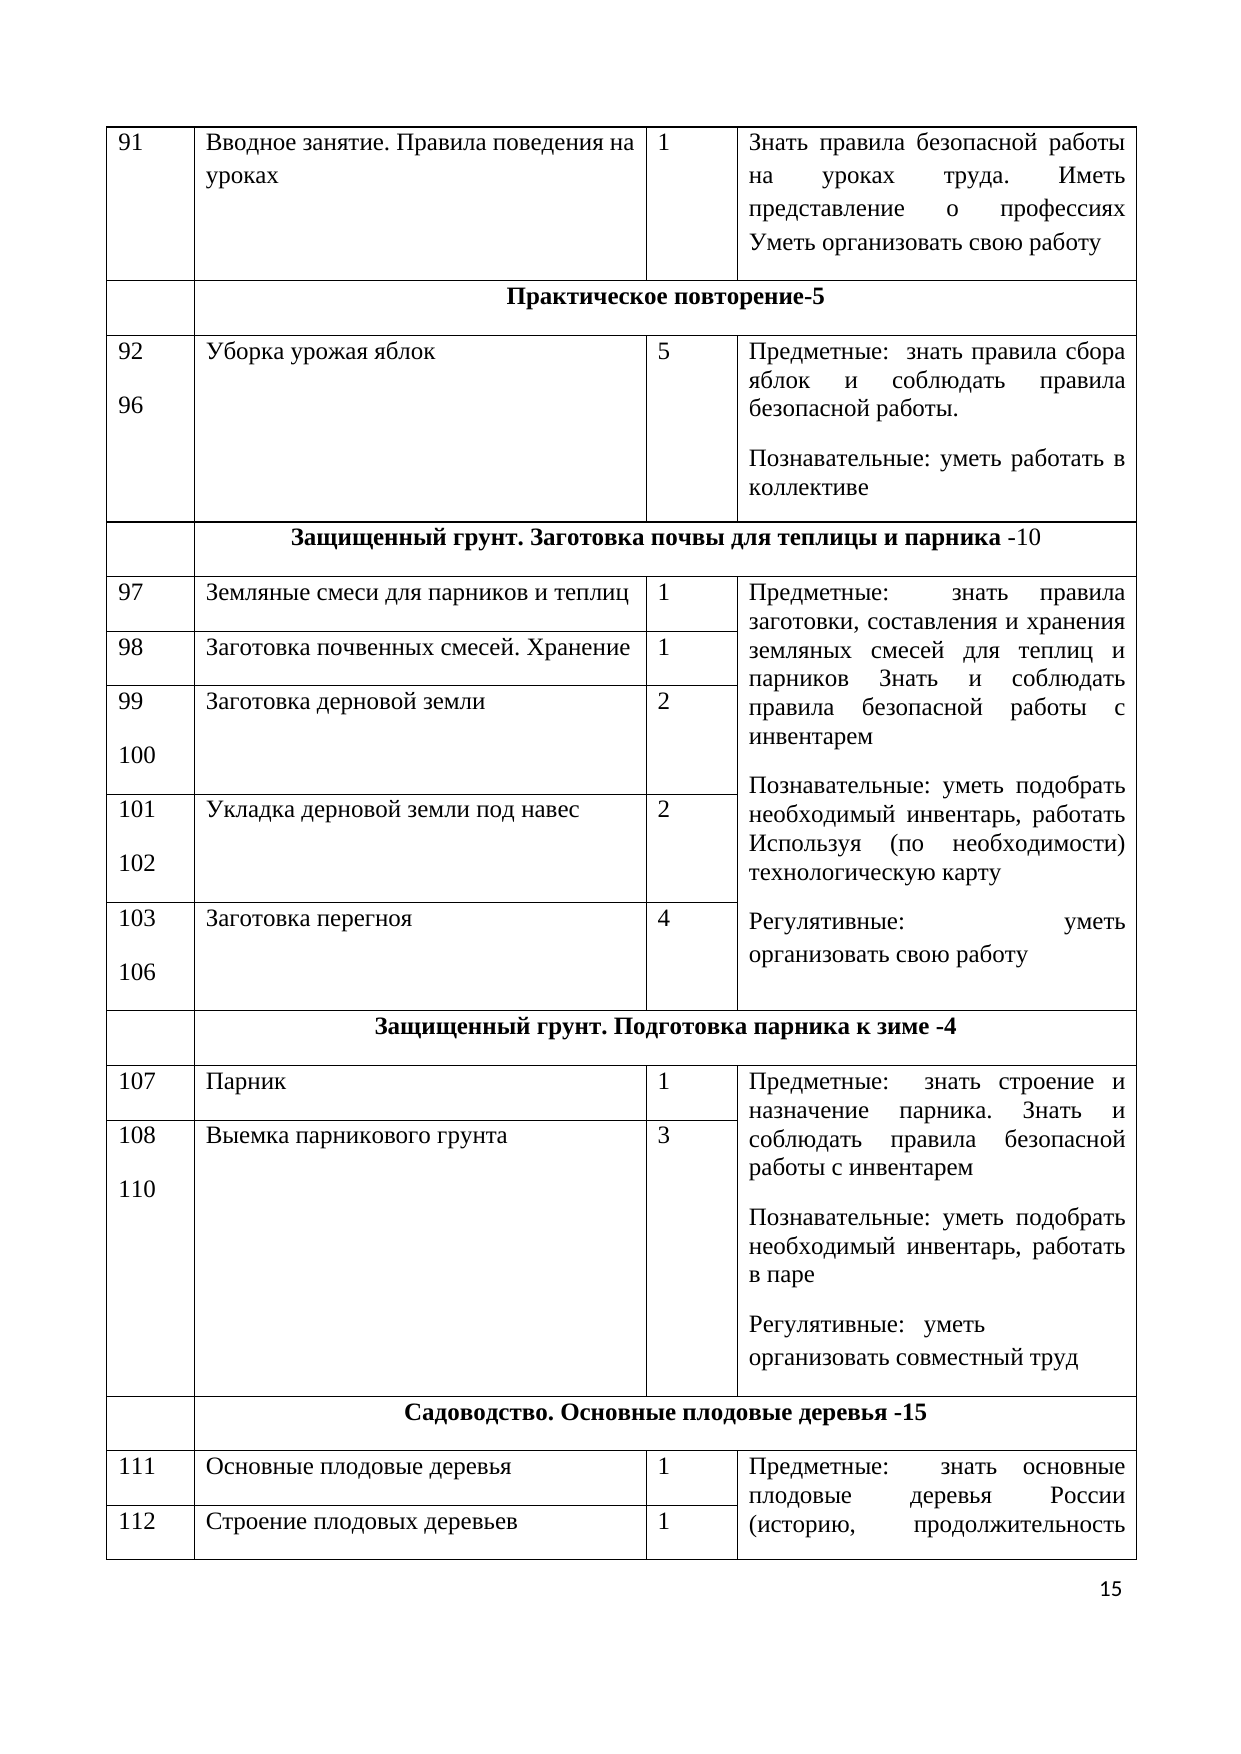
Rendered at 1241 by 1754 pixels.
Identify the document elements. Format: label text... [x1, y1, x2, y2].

table_cell 3 [647, 1121, 737, 1396]
table_cell Основные плодовые деревья [195, 1451, 646, 1505]
table_cell 107 [107, 1066, 194, 1119]
table_cell Садоводство. Основные плодовые деревья -15 [195, 1397, 1136, 1450]
table_cell 101 102 [107, 795, 194, 902]
table_cell Строение плодовых деревьев [195, 1506, 646, 1559]
table_cell 103 106 [107, 903, 194, 1010]
table_cell 99 100 [107, 686, 194, 793]
table_cell Практическое повторение-5 [195, 281, 1136, 335]
table_cell Знать правила безопасной работы на уроках труда. Иметь представление о профессиях Уметь организовать свою работу [738, 128, 1136, 280]
table_cell Земляные смеси для парников и теплиц [195, 577, 646, 631]
table_cell Вводное занятие. Правила поведения на уроках [195, 128, 646, 280]
table_cell [107, 1011, 194, 1065]
table_cell Предметные: знать строение и назначение парника. Знать и соблюдать правила безопасной работы с инвентарем Познавательные: уметь подобрать необходимый инвентарь, работать в паре Регулятивные: уметь организовать совместный труд [738, 1066, 1136, 1396]
table_cell 4 [647, 903, 737, 1010]
table_cell 97 [107, 577, 194, 631]
table_cell 2 [647, 795, 737, 902]
table_cell Заготовка почвенных смесей. Хранение [195, 632, 646, 685]
table_cell Выемка парникового грунта [195, 1121, 646, 1396]
table_cell 1 [647, 1506, 737, 1559]
table_cell Защищенный грунт. Заготовка почвы для теплицы и парника -10 [195, 523, 1136, 576]
table_cell Заготовка перегноя [195, 903, 646, 1010]
table_cell 1 [647, 1451, 737, 1505]
table_cell 112 [107, 1506, 194, 1559]
table_cell Предметные: знать правила заготовки, составления и хранения земляных смесей для теплиц и парников Знать и соблюдать правила безопасной работы с инвентарем Познавательные: уметь подобрать необходимый инвентарь, работать Используя (по необходимости) технологическую карту Регулятивные: уметь организовать свою работу [738, 577, 1136, 1010]
table_cell Укладка дерновой земли под навес [195, 795, 646, 902]
table_cell Предметные: знать основные плодовые деревья России (историю, продолжительность плодоношения, сорта, размножение), их строение и значение для человека. Знать и соблюдать правила безопасной работы с инвентарем Познавательные: уметь различать плодовые деревья, определять приствольный круг, подбирать необходимый инвентарь, работать с дополнительной литературой, Регулятивные: уметь организовать свою работу с дополнительной литературой, добиваться успеха [738, 1451, 1136, 1559]
table_cell Парник [195, 1066, 646, 1119]
table_cell 91 [107, 128, 194, 280]
table_cell 108 110 [107, 1121, 194, 1396]
table_cell 1 [647, 128, 737, 280]
table_cell Уборка урожая яблок [195, 336, 646, 521]
table_cell 1 [647, 1066, 737, 1119]
table_cell Заготовка дерновой земли [195, 686, 646, 793]
table_cell [107, 523, 194, 576]
table_cell 1 [647, 632, 737, 685]
table_cell 92 96 [107, 336, 194, 521]
table_cell 1 [647, 577, 737, 631]
table_cell [107, 281, 194, 335]
table_cell [107, 1397, 194, 1450]
table_cell Защищенный грунт. Подготовка парника к зиме -4 [195, 1011, 1136, 1065]
table_cell 5 [647, 336, 737, 521]
table_cell 111 [107, 1451, 194, 1505]
table_cell Предметные: знать правила сбора яблок и соблюдать правила безопасной работы. Познавательные: уметь работать в коллективе [738, 336, 1136, 521]
table_cell 98 [107, 632, 194, 685]
table_cell 2 [647, 686, 737, 793]
